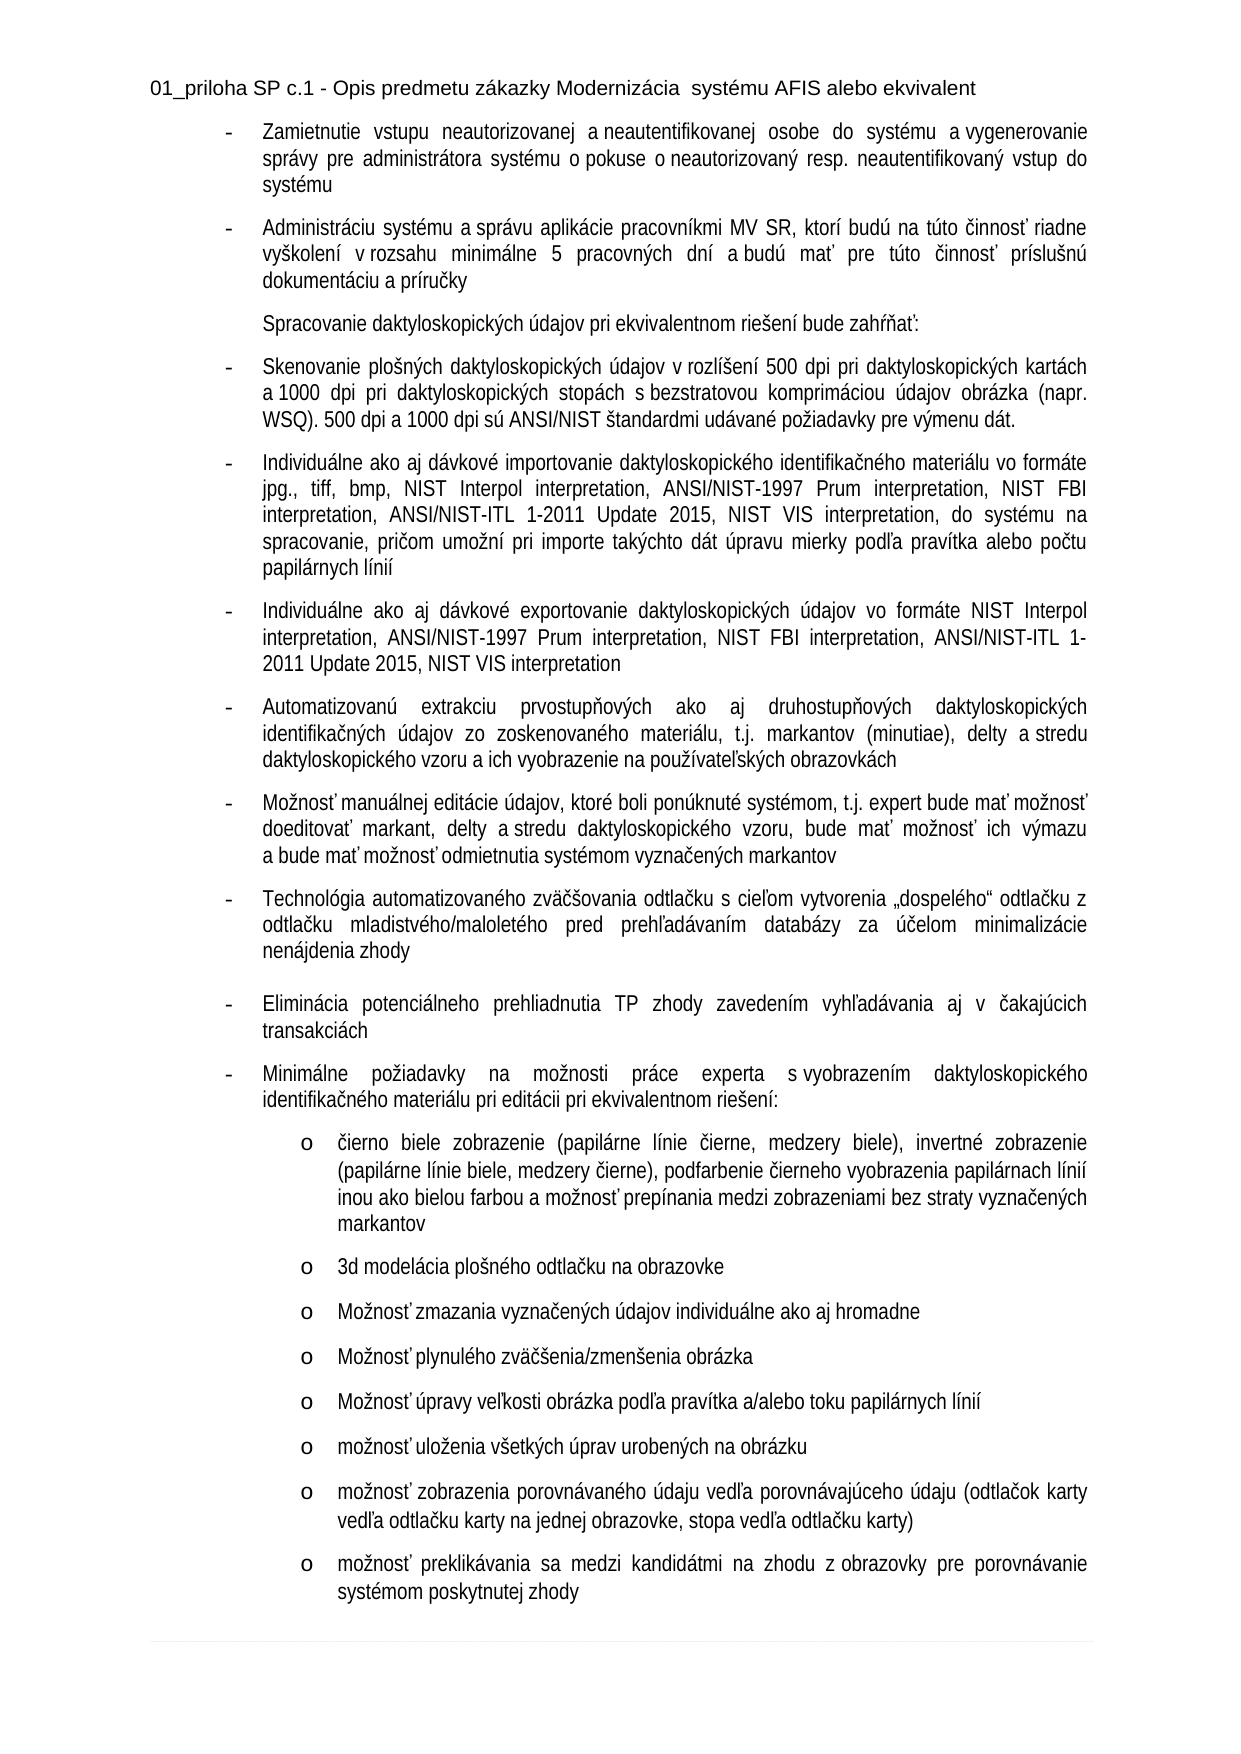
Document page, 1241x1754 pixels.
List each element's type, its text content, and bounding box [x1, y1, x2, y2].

list Možnosť plynulého zväčšenia/zmenšenia obrázka [300, 1343, 1087, 1372]
list Individuálne ako aj dávkové exportovanie daktyloskopických údajov vo formáte NIST Interpol interpretation, ANSI/NIST-1997 Prum interpretation, NIST FBI interpretation, ANSI/NIST-ITL 1-2011 Update 2015, NIST VIS interpretation [225, 597, 1087, 676]
list Zamietnutie vstupu neautorizovanej a neautentifikovanej osobe do systému a vygenerovanie správy pre administrátora systému o pokuse o neautorizovaný resp. neautentifikovaný vstup do systému [225, 118, 1087, 197]
list 3d modelácia plošného odtlačku na obrazovke [300, 1253, 1087, 1282]
list Individuálne ako aj dávkové importovanie daktyloskopického identifikačného materiálu vo formáte jpg., tiff, bmp, NIST Interpol interpretation, ANSI/NIST-1997 Prum interpretation, NIST FBI interpretation, ANSI/NIST-ITL 1-2011 Update 2015, NIST VIS interpretation, do systému na spracovanie, pričom umožní pri importe takýchto dát úpravu mierky podľa pravítka alebo počtu papilárnych línií [225, 449, 1087, 581]
list Skenovanie plošných daktyloskopických údajov v rozlíšení 500 dpi pri daktyloskopických kartách a 1000 dpi pri daktyloskopických stopách s bezstratovou komprimáciou údajov obrázka (napr. WSQ). 500 dpi a 1000 dpi sú ANSI/NIST štandardmi udávané požiadavky pre výmenu dát. [225, 353, 1087, 432]
list možnosť uloženia všetkých úprav urobených na obrázku [300, 1433, 1087, 1462]
list Administráciu systému a správu aplikácie pracovníkmi MV SR, ktorí budú na túto činnosť riadne vyškolení v rozsahu minimálne 5 pracovných dní a budú mať pre túto činnosť príslušnú dokumentáciu a príručky [225, 214, 1087, 293]
text Spracovanie daktyloskopických údajov pri ekvivalentnom riešení bude zahŕňať: [225, 310, 1087, 336]
list Minimálne požiadavky na možnosti práce experta s vyobrazením daktyloskopického identifikačného materiálu pri editácii pri ekvivalentnom riešení: [225, 1060, 1087, 1112]
list Možnosť úpravy veľkosti obrázka podľa pravítka a/alebo toku papilárnych línií [300, 1388, 1087, 1417]
list čierno biele zobrazenie (papilárne línie čierne, medzery biele), invertné zobrazenie (papilárne línie biele, medzery čierne), podfarbenie čierneho vyobrazenia papilárnach línií inou ako bielou farbou a možnosť prepínania medzi zobrazeniami bez straty vyznačených markantov [300, 1129, 1087, 1237]
list Automatizovanú extrakciu prvostupňových ako aj druhostupňových daktyloskopických identifikačných údajov zo zoskenovaného materiálu, t.j. markantov (minutiae), delty a stredu daktyloskopického vzoru a ich vyobrazenie na používateľských obrazovkách [225, 693, 1087, 772]
list Eliminácia potenciálneho prehliadnutia TP zhody zavedením vyhľadávania aj v čakajúcich transakciách [225, 990, 1087, 1043]
list možnosť preklikávania sa medzi kandidátmi na zhodu z obrazovky pre porovnávanie systémom poskytnutej zhody [300, 1549, 1087, 1604]
list Technológia automatizovaného zväčšovania odtlačku s cieľom vytvorenia „dospelého“ odtlačku z odtlačku mladistvého/maloletého pred prehľadávaním databázy za účelom minimalizácie nenájdenia zhody [225, 885, 1087, 964]
list Možnosť zmazania vyznačených údajov individuálne ako aj hromadne [300, 1298, 1087, 1327]
list Možnosť manuálnej editácie údajov, ktoré boli ponúknuté systémom, t.j. expert bude mať možnosť doeditovať markant, delty a stredu daktyloskopického vzoru, bude mať možnosť ich výmazu a bude mať možnosť odmietnutia systémom vyznačených markantov [225, 789, 1087, 868]
list možnosť zobrazenia porovnávaného údaju vedľa porovnávajúceho údaju (odtlačok karty vedľa odtlačku karty na jednej obrazovke, stopa vedľa odtlačku karty) [300, 1478, 1087, 1533]
